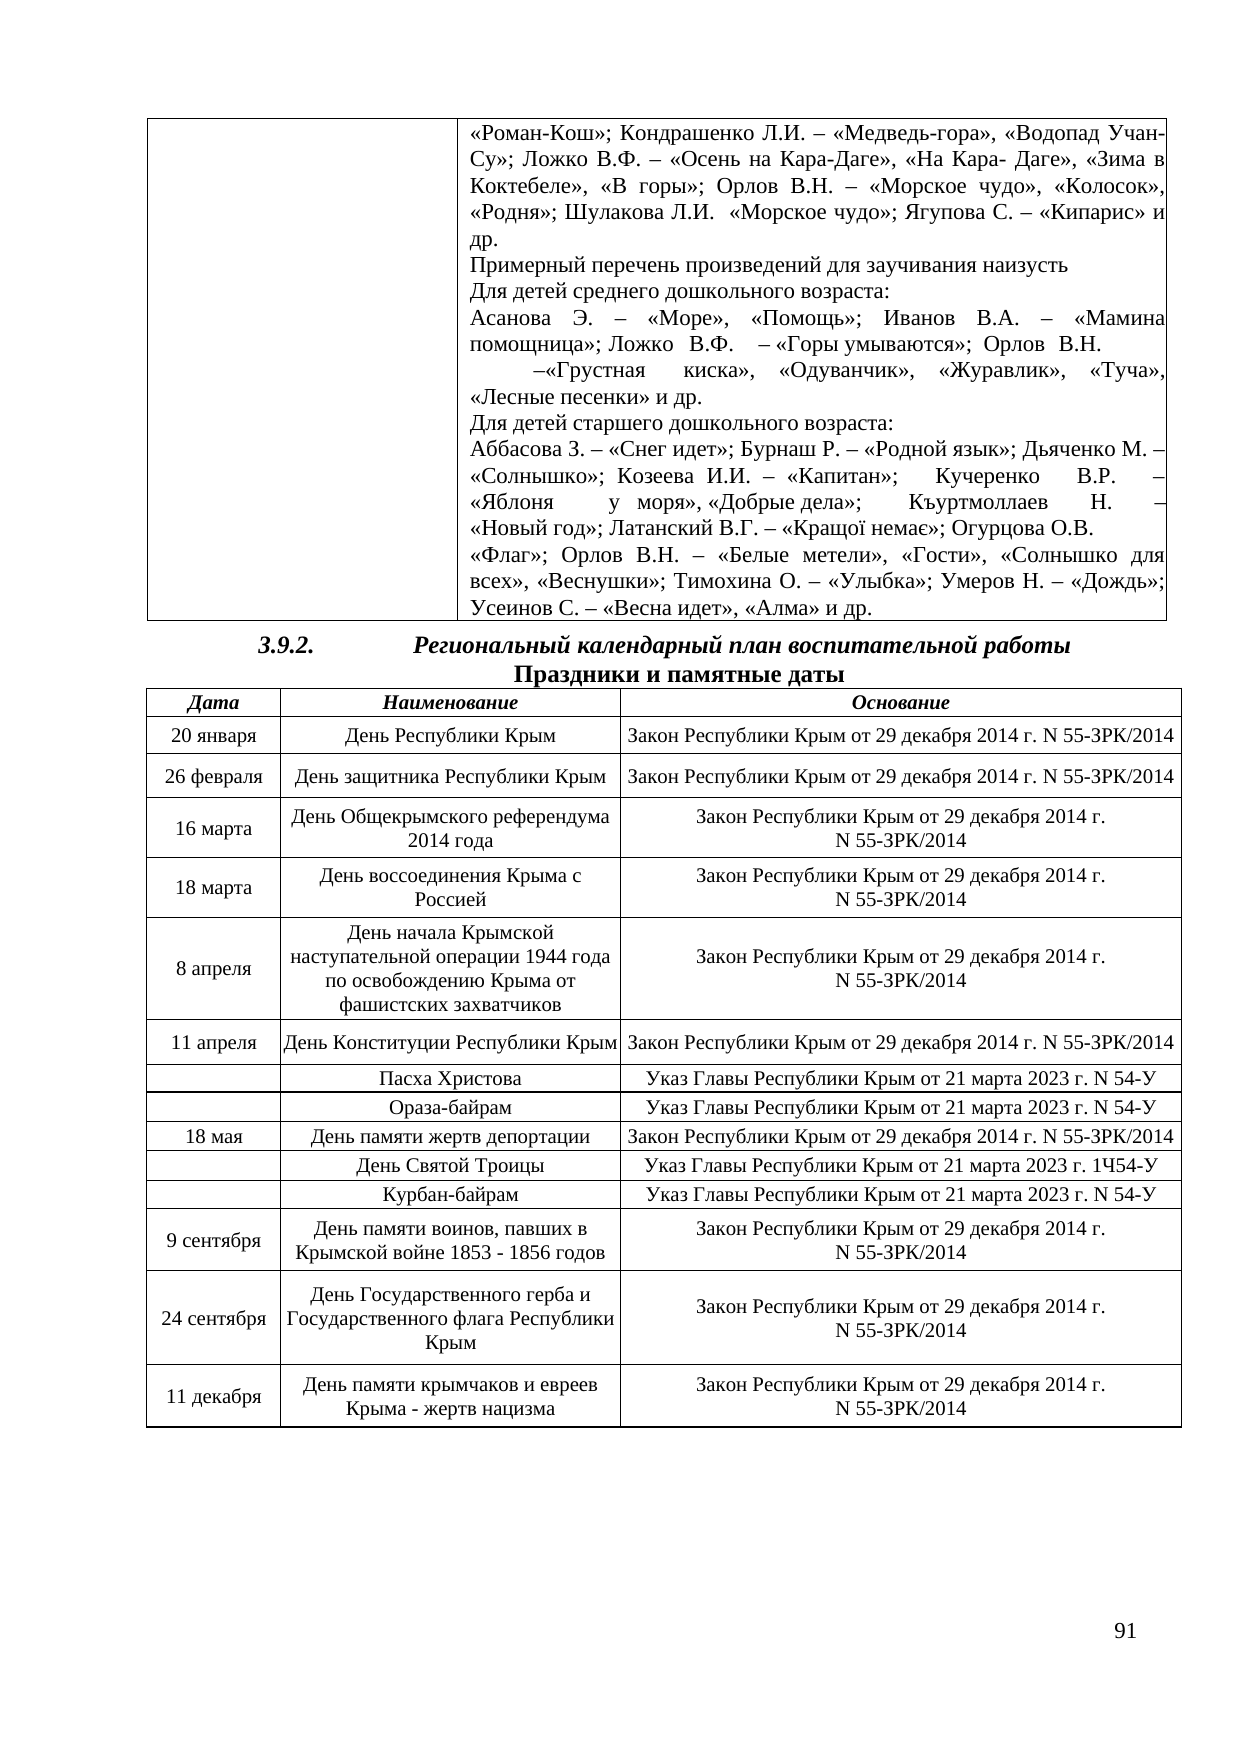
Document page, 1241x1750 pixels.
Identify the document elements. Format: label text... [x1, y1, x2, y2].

table_cell День воссоединения Крыма с Россией [281, 858, 620, 917]
table_cell [147, 1093, 280, 1121]
text Праздники и памятные даты [148, 659, 1181, 688]
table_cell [458, 119, 1166, 620]
table_cell День Республики Крым [281, 717, 620, 753]
table_cell 18 мая [147, 1122, 280, 1150]
table_cell Закон Республики Крым от 29 декабря 2014 г. N 55-ЗРК/2014 [621, 1209, 1181, 1270]
table_cell 11 декабря [147, 1365, 280, 1426]
table_cell День Святой Троицы [281, 1151, 620, 1179]
table_cell Закон Республики Крым от 29 декабря 2014 г. N 55-ЗРК/2014 [621, 754, 1181, 797]
table_cell 9 сентября [147, 1209, 280, 1270]
table_cell День памяти жертв депортации [281, 1122, 620, 1150]
table_cell Указ Главы Республики Крым от 21 марта 2023 г. N 54-У [621, 1093, 1181, 1121]
table_cell 8 апреля [147, 918, 280, 1019]
table_cell Закон Республики Крым от 29 декабря 2014 г. N 55-ЗРК/2014 [621, 1020, 1181, 1064]
table_cell День Конституции Республики Крым [281, 1020, 620, 1064]
table_cell Закон Республики Крым от 29 декабря 2014 г. N 55-ЗРК/2014 [621, 918, 1181, 1019]
table_cell 11 апреля [147, 1020, 280, 1064]
list Региональный календарный план воспитательной работы [148, 630, 1181, 659]
table_cell Закон Республики Крым от 29 декабря 2014 г. N 55-ЗРК/2014 [621, 798, 1181, 857]
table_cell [148, 119, 457, 620]
table_cell День Государственного герба и Государственного флага Республики Крым [281, 1271, 620, 1364]
table_cell [147, 1181, 280, 1208]
table_cell Указ Главы Республики Крым от 21 марта 2023 г. N 54-У [621, 1065, 1181, 1091]
table_cell День начала Крымской наступательной операции 1944 года по освобождению Крыма от фашистских захватчиков [281, 918, 620, 1019]
table_cell 24 сентября [147, 1271, 280, 1364]
table_cell Ораза-байрам [281, 1093, 620, 1121]
table_cell 16 марта [147, 798, 280, 857]
table_cell Указ Главы Республики Крым от 21 марта 2023 г. 1Ч54-У [621, 1151, 1181, 1179]
table_header Наименование [281, 689, 620, 716]
table_cell День памяти воинов, павших в Крымской войне 1853 - 1856 годов [281, 1209, 620, 1270]
table_cell Закон Республики Крым от 29 декабря 2014 г. N 55-ЗРК/2014 [621, 858, 1181, 917]
table_cell [147, 1151, 280, 1179]
table_cell 26 февраля [147, 754, 280, 797]
table_cell Курбан-байрам [281, 1181, 620, 1208]
table_cell Закон Республики Крым от 29 декабря 2014 г. N 55-ЗРК/2014 [621, 717, 1181, 753]
table_cell День памяти крымчаков и евреев Крыма - жертв нацизма [281, 1365, 620, 1426]
table_cell Закон Республики Крым от 29 декабря 2014 г. N 55-ЗРК/2014 [621, 1271, 1181, 1364]
table_cell 20 января [147, 717, 280, 753]
table_cell 18 марта [147, 858, 280, 917]
table_cell Закон Республики Крым от 29 декабря 2014 г. N 55-ЗРК/2014 [621, 1122, 1181, 1150]
table_cell Указ Главы Республики Крым от 21 марта 2023 г. N 54-У [621, 1181, 1181, 1208]
table_cell Закон Республики Крым от 29 декабря 2014 г. N 55-ЗРК/2014 [621, 1365, 1181, 1426]
table_cell [147, 1065, 280, 1091]
table_header Основание [621, 689, 1181, 716]
table_cell День защитника Республики Крым [281, 754, 620, 797]
table_cell Пасха Христова [281, 1065, 620, 1091]
table_cell День Общекрымского референдума 2014 года [281, 798, 620, 857]
table_header Дата [147, 689, 280, 716]
